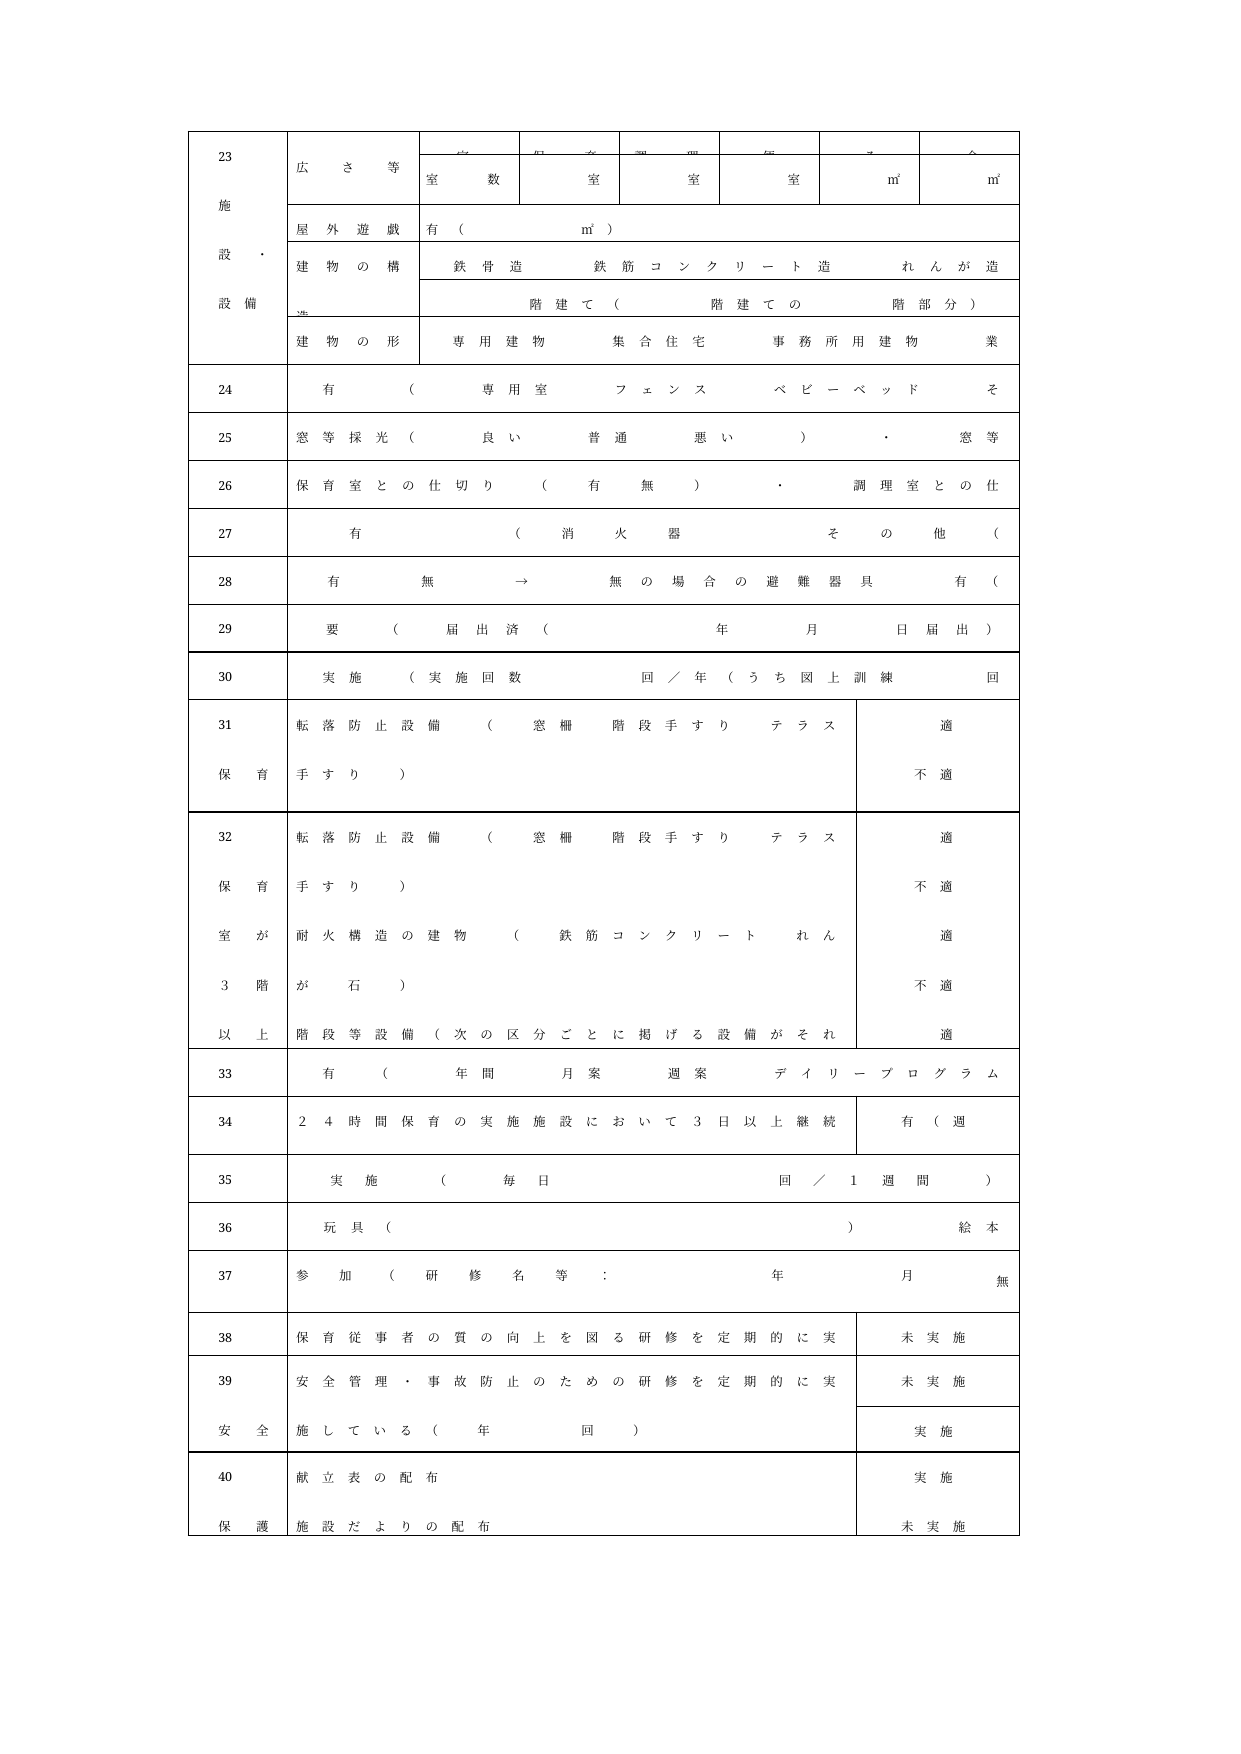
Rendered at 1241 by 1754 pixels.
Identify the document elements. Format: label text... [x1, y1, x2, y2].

table_cell 保育室との仕切り （ 有 無 ） ・ 調理室との仕切り （ 有 無 ） ・ 専用手洗い （ 有 無 ） [288, 461, 1019, 508]
table_cell 38 研修の実施状況 [189, 1313, 287, 1355]
table_cell 36 備えられている遊具等 [189, 1203, 287, 1250]
table_header 便 所 [720, 132, 819, 153]
table_cell 34 入浴等を必要とする児童の取扱い [189, 1097, 287, 1154]
table_cell 室 ㎡ [620, 155, 719, 203]
table_cell 無 [934, 1251, 1019, 1312]
table_cell 献立表の配布 施設だよりの配布 連絡帳の作成 緊急連絡表の作成 [288, 1453, 856, 1535]
table_cell 31 保育室が２階にある場合 [189, 700, 287, 811]
table_header そ の 他 [820, 132, 919, 153]
table_cell 実施 未実施 実施 未実施 [857, 1407, 1019, 1451]
table_cell 有（ ㎡） 無 → 無の場合の公園など付近で子どもを安全に遊ばせることが可能な場所 （ 有 ・ 無 ） [420, 205, 1019, 241]
table_cell 要 （ 届出済（ 年 月 日届出） 未届 ） 不要 [288, 605, 1019, 651]
table_cell 玩具（ ） 絵本 机 椅子 楽器（ ） その他（ ） [288, 1203, 1019, 1250]
table_cell 専用建物 集合住宅 事務所用建物 業務用建物 その他（ ） [420, 317, 1019, 364]
table_header 保 育 室 等 [520, 132, 619, 153]
table_cell 32 保育室が３階以上の階にある場合 [189, 813, 287, 1048]
table_cell 保育従事者の質の向上を図る研修を定期的に実施 （年 回） [288, 1313, 856, 1355]
table_cell 有 （消火器 その他（ ） ） 無 [288, 509, 1019, 556]
table_cell 室数 延べ面積 [420, 155, 519, 203]
table_cell 33 保育計画の策定 [189, 1049, 287, 1096]
table_cell 参加（研修名等： 年 月 参加者数 名） （研修名等： 年 月 参加者数 名） （研修名等： 年 月 参加者数 名） [288, 1251, 934, 1312]
table_cell 28 玄関以外の非常口 [189, 557, 287, 603]
table_cell 室 ㎡ 便器 個 [720, 155, 819, 203]
table_header 合 計 [920, 132, 1019, 153]
table_cell 有（週 回） 無 入浴 清拭 無 [857, 1097, 1019, 1154]
table_cell 25 保育室の採光・換気 [189, 413, 287, 460]
table_header 広さ等 [288, 132, 419, 203]
table_cell 室 ㎡ [520, 155, 619, 203]
table_cell 安全管理・事故防止のための研修を定期的に実施している（ 年 回 ） 安全管理・事故防止の手順やマニュアルを整備し、職員に周知している 消防署・病院等関係機関との連絡を密にし、緊急の場合には適切な体制がとれるようにしている [288, 1356, 856, 1451]
table_cell 階建て（ 階建ての 階部分） [420, 280, 1019, 316]
table_cell 27 消火用具の設置 [189, 509, 287, 556]
table_cell 有 （ 年間 月案 週案 デイリープログラム 行事予定 保育目標 ） 無 [288, 1049, 1019, 1096]
table_cell 有 無 → 無の場合の避難器具 有（ ） 無 [288, 557, 1019, 603]
table_cell 39 安全管理・事故防止の取組状況 [189, 1356, 287, 1451]
table_cell 建物の形態 [288, 317, 419, 364]
table_header 調 理 室 [620, 132, 719, 153]
table_cell 実施 未実施 実施 未実施 実施 未実施 実施 未実施 [857, 1453, 1019, 1535]
table_cell 29 消防計画 [189, 605, 287, 651]
table_cell 窓等採光（ 良い 普通 悪い ） ・ 窓等換気（ 良い 普通 悪い ） [288, 413, 1019, 460]
table_cell 鉄骨造 鉄筋コンクリート造 れんが造 木造 その他（ ） [420, 242, 1019, 278]
table_cell 40 保護者との連絡状況 [189, 1453, 287, 1535]
table_cell 実施 （実施回数 回／年（うち図上訓練 回／年）） 未実施 [288, 653, 1019, 699]
table_cell 適 不適 適 不適 適 不適 適 不適 適 不適 適 不適 適 不適 [857, 813, 1019, 1048]
table_cell 転落防止設備 （ 窓柵 階段手すり テラス手すり ） 耐火構造の建物 （ 鉄筋コンクリート れんが 石 ） 階段等設備（次の区分ごとに掲げる設備がそれぞれ１つ以上設けられており、当該設備が保育室等の各部分から30メートル以内にある） ①常用（ 屋内避難階段 屋外階段 ） ②避難用（ 屋内避難階段 屋外傾斜路等 屋外階段 ） 調理室の防火区画 （耐火構造の床又は壁 特定防火設備 スプリンクラー設備 自動消火設備かつ延焼防止措置） 保育室の壁及び天井が不燃材料仕上げ 非常警報器具又は非常警報設備 カーテン、敷物、建具等の防炎処理 [288, 813, 856, 1048]
table_cell 24 乳児室の区画 [189, 365, 287, 412]
table_cell 屋外遊戯場（園庭） [288, 205, 419, 241]
table_cell 未実施 [857, 1313, 1019, 1355]
table_header 23 施設・設備 [189, 132, 287, 364]
table_cell 37 職員の研修等の参加状況 [189, 1251, 287, 1312]
table_cell 30 避難消火訓練 [189, 653, 287, 699]
table_cell ㎡ [820, 155, 919, 203]
table_cell ㎡ [920, 155, 1019, 203]
table_cell 転落防止設備 （ 窓柵 階段手すり テラス手すり ） 耐火構造の建物 （ 鉄筋コンクリート れんが 石 ） 階段等設備（次の区分ごとに掲げる設備がそれぞれ１つ以上設けられている） ①常用（ 屋内階段 屋外階段 ） ②避難用（ 屋内避難階段 バルコニー 屋外傾斜路等 屋外階段 ） [288, 700, 856, 811]
table_cell 有 （ 専用室 フェンス ベビーベッド その他 ） 無 [288, 365, 1019, 412]
table_header 室 名 [420, 132, 519, 153]
table_cell 実施 （ 毎日 回／１週間 ） 未実施 [288, 1155, 1019, 1202]
table_cell ２４時間保育の実施施設において３日以上継続して在園する児童の入浴 児童の体が汚れたときなどの対処 [288, 1097, 856, 1154]
table_cell 未実施 [857, 1356, 1019, 1406]
table_cell 建物の構造 [288, 242, 419, 316]
table_cell 26 便所の設備 [189, 461, 287, 508]
table_cell 35 外遊び・外気浴の実施 [189, 1155, 287, 1202]
table_cell 適 不適 適 不適 適 不適 [857, 700, 1019, 811]
